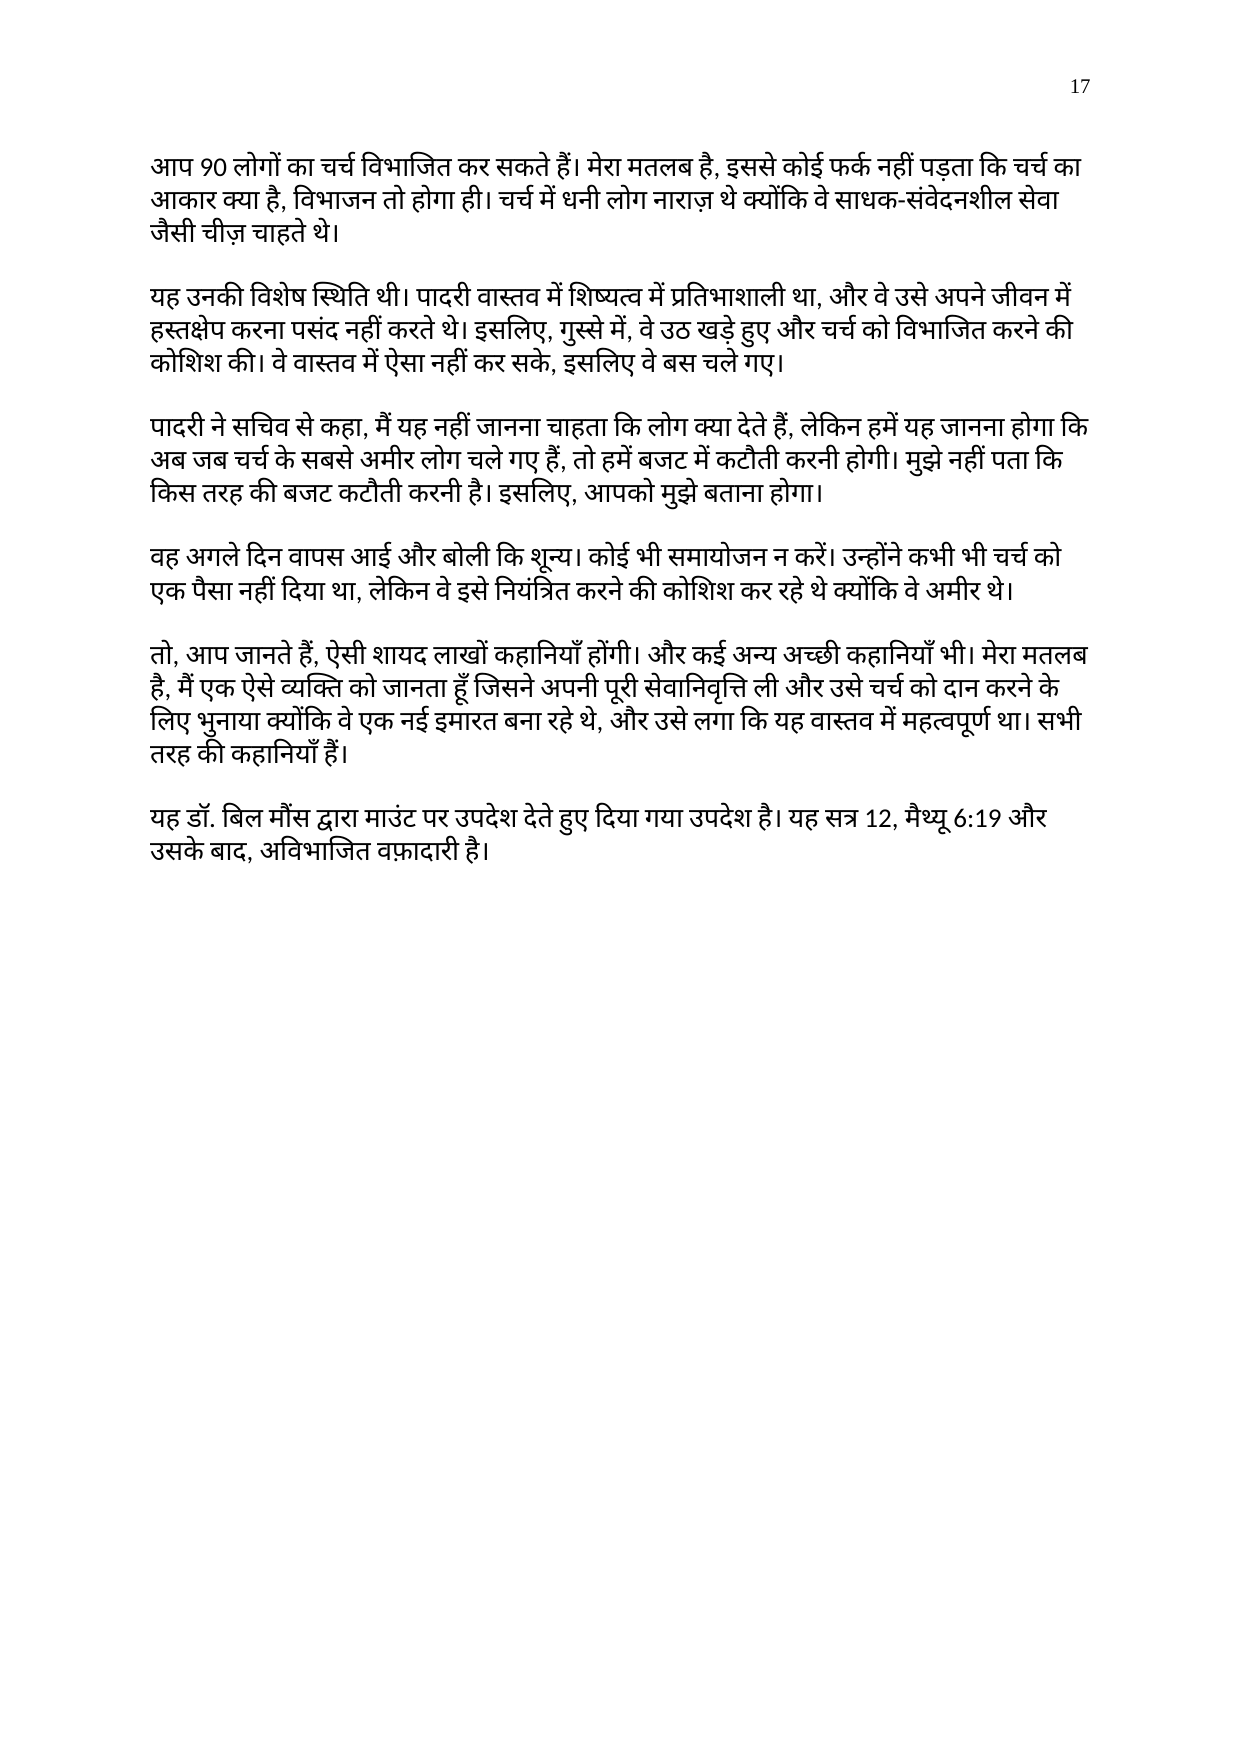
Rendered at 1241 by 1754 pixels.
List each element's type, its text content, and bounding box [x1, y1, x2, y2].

text तो, आप जानते हैं, ऐसी शायद लाखों कहानियाँ होंगी। और कई अन्य अच्छी कहानियाँ भी। मेरा मतलब है, मैं एक ऐसे व्यक्ति को जानता हूँ जिसने अपनी पूरी सेवानिवृत्ति ली और उसे चर्च को दान करने के लिए भुनाया क्योंकि वे एक नई इमारत बना रहे थे, और उसे लगा कि यह वास्तव में महत्वपूर्ण था। सभी तरह की कहानियाँ हैं। [150, 638, 1090, 770]
text पादरी ने सचिव से कहा, मैं यह नहीं जानना चाहता कि लोग क्या देते हैं, लेकिन हमें यह जानना होगा कि अब जब चर्च के सबसे अमीर लोग चले गए हैं, तो हमें बजट में कटौती करनी होगी। मुझे नहीं पता कि किस तरह की बजट कटौती करनी है। इसलिए, आपको मुझे बताना होगा। [150, 410, 1090, 509]
text वह अगले दिन वापस आई और बोली कि शून्य। कोई भी समायोजन न करें। उन्होंने कभी भी चर्च को एक पैसा नहीं दिया था, लेकिन वे इसे नियंत्रित करने की कोशिश कर रहे थे क्योंकि वे अमीर थे। [150, 541, 1090, 607]
text यह डॉ. बिल मौंस द्वारा माउंट पर उपदेश देते हुए दिया गया उपदेश है। यह सत्र 12, मैथ्यू 6:19 और उसके बाद, अविभाजित वफ़ादारी है। [150, 801, 1090, 891]
text आप 90 लोगों का चर्च विभाजित कर सकते हैं। मेरा मतलब है, इससे कोई फर्क नहीं पड़ता कि चर्च का आकार क्या है, विभाजन तो होगा ही। चर्च में धनी लोग नाराज़ थे क्योंकि वे साधक-संवेदनशील सेवा जैसी चीज़ चाहते थे। [150, 150, 1090, 249]
text यह उनकी विशेष स्थिति थी। पादरी वास्तव में शिष्यत्व में प्रतिभाशाली था, और वे उसे अपने जीवन में हस्तक्षेप करना पसंद नहीं करते थे। इसलिए, गुस्से में, वे उठ खड़े हुए और चर्च को विभाजित करने की कोशिश की। वे वास्तव में ऐसा नहीं कर सके, इसलिए वे बस चले गए। [150, 280, 1090, 379]
